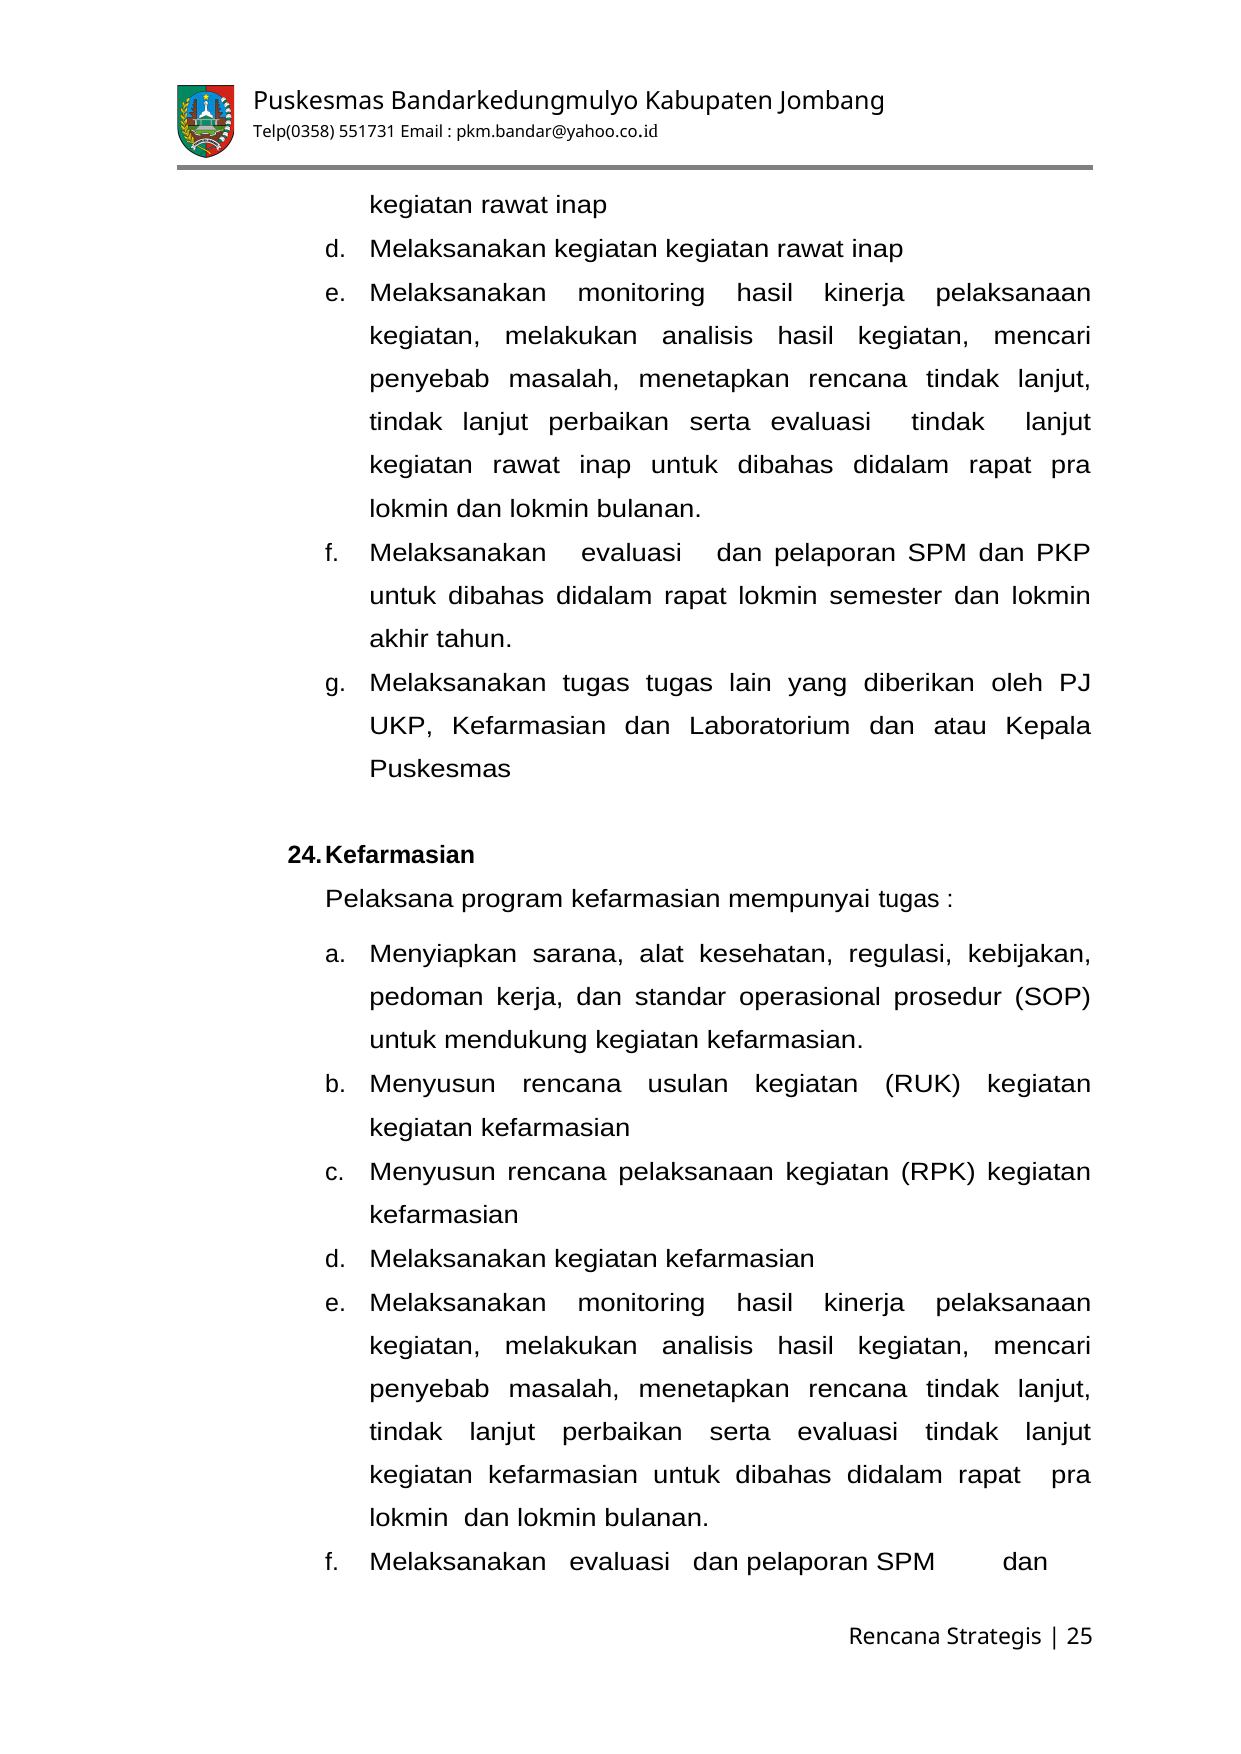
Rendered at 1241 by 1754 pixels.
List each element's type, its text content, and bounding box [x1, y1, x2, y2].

text Pelaksana program kefarmasian mempunyai tugas : [286, 883, 1092, 912]
list Melaksanakan kegiatan kefarmasian [325, 1243, 1092, 1272]
list Melaksanakan tugas tugas lain yang diberikan oleh PJ UKP, Kefarmasian dan Laboratorium dan atau Kepala Puskesmas [325, 668, 1092, 783]
list Melaksanakan monitoring hasil kinerja pelaksanaan kegiatan, melakukan analisis hasil kegiatan, mencari penyebab masalah, menetapkan rencana tindak lanjut, tindak lanjut perbaikan serta evaluasi tindak lanjut kegiatan rawat inap untuk dibahas didalam rapat pra lokmin dan lokmin bulanan. [325, 278, 1092, 522]
list Kefarmasian [287, 840, 1092, 869]
list Menyusun rencana usulan kegiatan (RUK) kegiatan kegiatan kefarmasian [325, 1069, 1092, 1141]
list Melaksanakan evaluasi dan pelaporan SPM dan PKP untuk dibahas didalam rapat lokmin semester dan lokmin akhir tahun. [325, 1547, 1092, 1576]
list Menyiapkan sarana, alat kesehatan, regulasi, kebijakan, pedoman kerja, dan standar operasional prosedur (SOP) untuk mendukung kegiatan kefarmasian. [325, 939, 1092, 1054]
picture [177, 85, 235, 158]
list Melaksanakan kegiatan kegiatan rawat inap [325, 234, 1092, 263]
list Melaksanakan evaluasi dan pelaporan SPM dan PKP untuk dibahas didalam rapat lokmin semester dan lokmin akhir tahun. [325, 538, 1092, 653]
list Menyusun rencana pelaksanaan kegiatan (RPK) kegiatan kegiatan rawat inap [325, 190, 1092, 218]
list Menyusun rencana pelaksanaan kegiatan (RPK) kegiatan kefarmasian [325, 1156, 1092, 1228]
list Melaksanakan monitoring hasil kinerja pelaksanaan kegiatan, melakukan analisis hasil kegiatan, mencari penyebab masalah, menetapkan rencana tindak lanjut, tindak lanjut perbaikan serta evaluasi tindak lanjut kegiatan kefarmasian untuk dibahas didalam rapat pra lokmin dan lokmin bulanan. [325, 1287, 1092, 1532]
